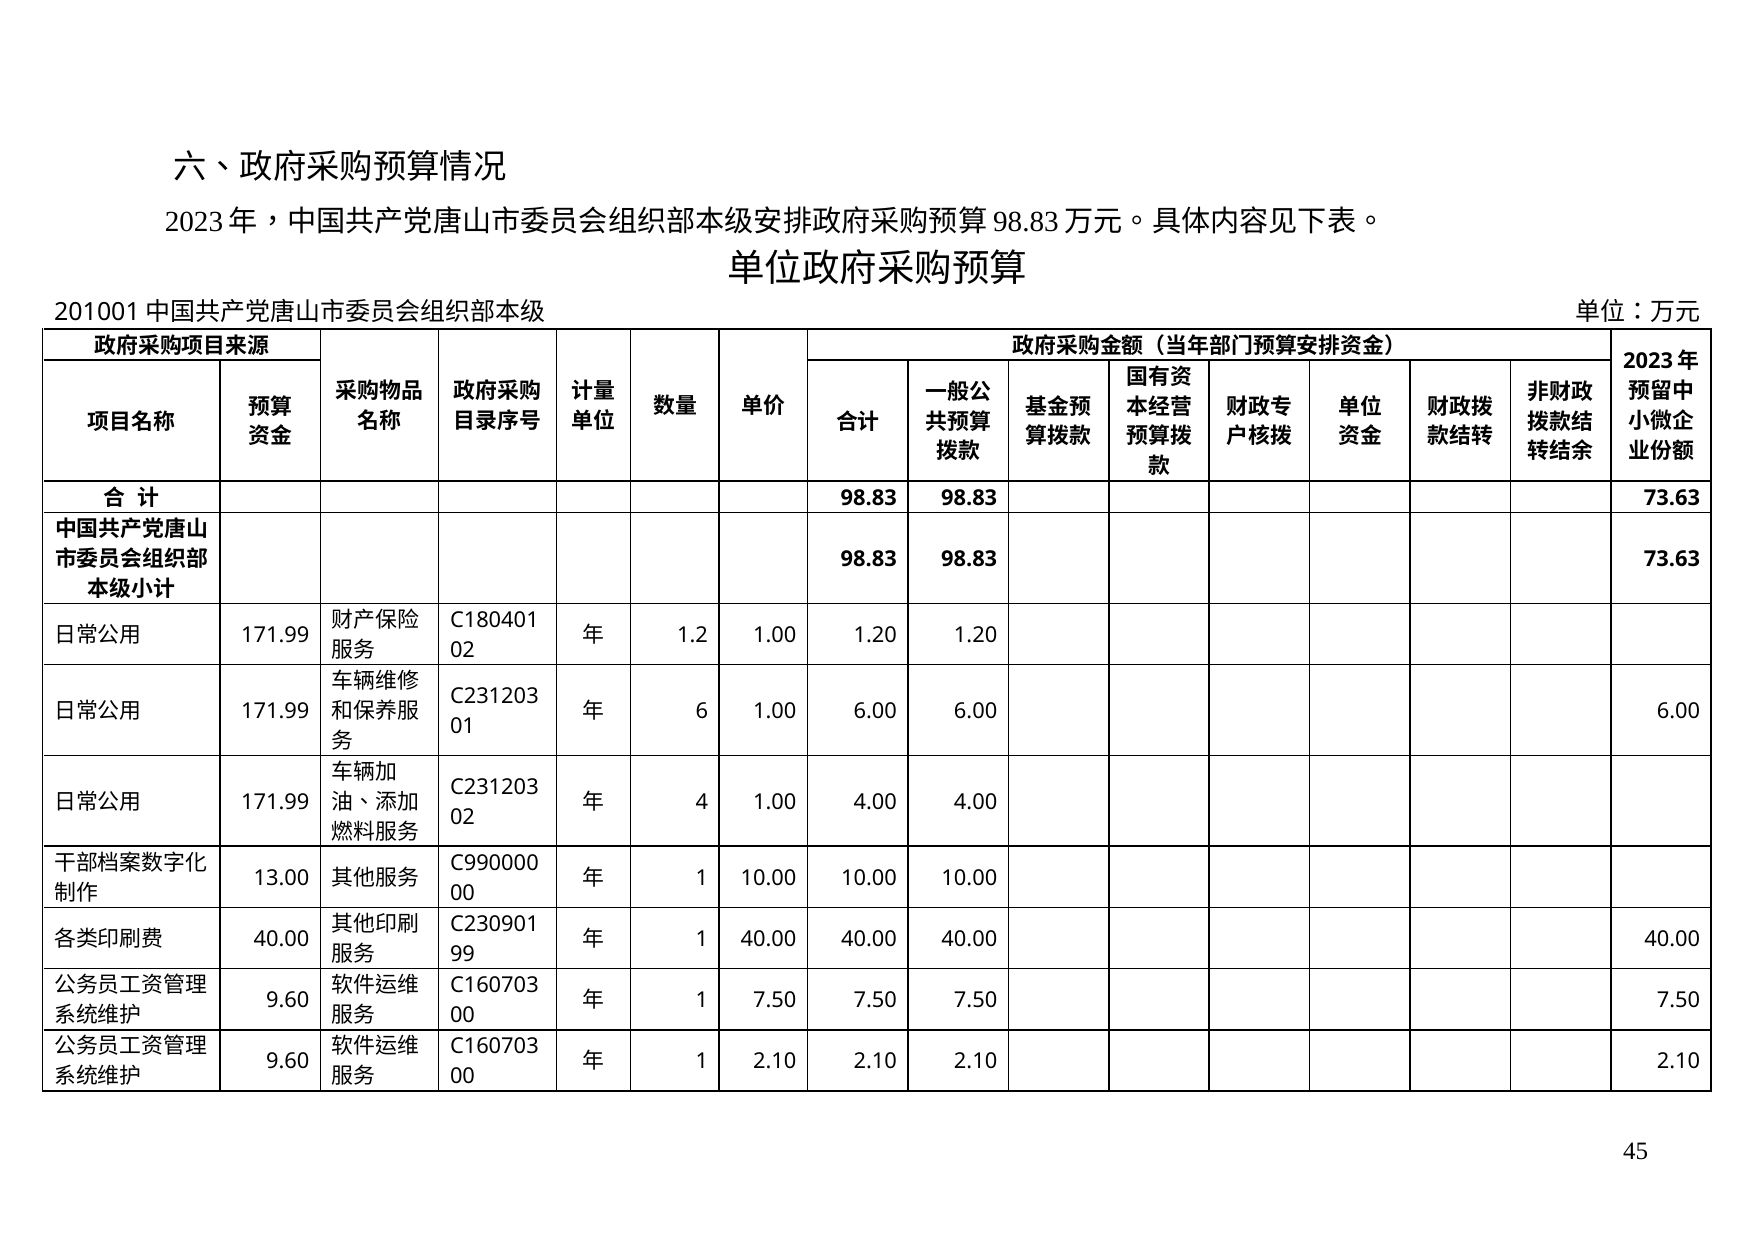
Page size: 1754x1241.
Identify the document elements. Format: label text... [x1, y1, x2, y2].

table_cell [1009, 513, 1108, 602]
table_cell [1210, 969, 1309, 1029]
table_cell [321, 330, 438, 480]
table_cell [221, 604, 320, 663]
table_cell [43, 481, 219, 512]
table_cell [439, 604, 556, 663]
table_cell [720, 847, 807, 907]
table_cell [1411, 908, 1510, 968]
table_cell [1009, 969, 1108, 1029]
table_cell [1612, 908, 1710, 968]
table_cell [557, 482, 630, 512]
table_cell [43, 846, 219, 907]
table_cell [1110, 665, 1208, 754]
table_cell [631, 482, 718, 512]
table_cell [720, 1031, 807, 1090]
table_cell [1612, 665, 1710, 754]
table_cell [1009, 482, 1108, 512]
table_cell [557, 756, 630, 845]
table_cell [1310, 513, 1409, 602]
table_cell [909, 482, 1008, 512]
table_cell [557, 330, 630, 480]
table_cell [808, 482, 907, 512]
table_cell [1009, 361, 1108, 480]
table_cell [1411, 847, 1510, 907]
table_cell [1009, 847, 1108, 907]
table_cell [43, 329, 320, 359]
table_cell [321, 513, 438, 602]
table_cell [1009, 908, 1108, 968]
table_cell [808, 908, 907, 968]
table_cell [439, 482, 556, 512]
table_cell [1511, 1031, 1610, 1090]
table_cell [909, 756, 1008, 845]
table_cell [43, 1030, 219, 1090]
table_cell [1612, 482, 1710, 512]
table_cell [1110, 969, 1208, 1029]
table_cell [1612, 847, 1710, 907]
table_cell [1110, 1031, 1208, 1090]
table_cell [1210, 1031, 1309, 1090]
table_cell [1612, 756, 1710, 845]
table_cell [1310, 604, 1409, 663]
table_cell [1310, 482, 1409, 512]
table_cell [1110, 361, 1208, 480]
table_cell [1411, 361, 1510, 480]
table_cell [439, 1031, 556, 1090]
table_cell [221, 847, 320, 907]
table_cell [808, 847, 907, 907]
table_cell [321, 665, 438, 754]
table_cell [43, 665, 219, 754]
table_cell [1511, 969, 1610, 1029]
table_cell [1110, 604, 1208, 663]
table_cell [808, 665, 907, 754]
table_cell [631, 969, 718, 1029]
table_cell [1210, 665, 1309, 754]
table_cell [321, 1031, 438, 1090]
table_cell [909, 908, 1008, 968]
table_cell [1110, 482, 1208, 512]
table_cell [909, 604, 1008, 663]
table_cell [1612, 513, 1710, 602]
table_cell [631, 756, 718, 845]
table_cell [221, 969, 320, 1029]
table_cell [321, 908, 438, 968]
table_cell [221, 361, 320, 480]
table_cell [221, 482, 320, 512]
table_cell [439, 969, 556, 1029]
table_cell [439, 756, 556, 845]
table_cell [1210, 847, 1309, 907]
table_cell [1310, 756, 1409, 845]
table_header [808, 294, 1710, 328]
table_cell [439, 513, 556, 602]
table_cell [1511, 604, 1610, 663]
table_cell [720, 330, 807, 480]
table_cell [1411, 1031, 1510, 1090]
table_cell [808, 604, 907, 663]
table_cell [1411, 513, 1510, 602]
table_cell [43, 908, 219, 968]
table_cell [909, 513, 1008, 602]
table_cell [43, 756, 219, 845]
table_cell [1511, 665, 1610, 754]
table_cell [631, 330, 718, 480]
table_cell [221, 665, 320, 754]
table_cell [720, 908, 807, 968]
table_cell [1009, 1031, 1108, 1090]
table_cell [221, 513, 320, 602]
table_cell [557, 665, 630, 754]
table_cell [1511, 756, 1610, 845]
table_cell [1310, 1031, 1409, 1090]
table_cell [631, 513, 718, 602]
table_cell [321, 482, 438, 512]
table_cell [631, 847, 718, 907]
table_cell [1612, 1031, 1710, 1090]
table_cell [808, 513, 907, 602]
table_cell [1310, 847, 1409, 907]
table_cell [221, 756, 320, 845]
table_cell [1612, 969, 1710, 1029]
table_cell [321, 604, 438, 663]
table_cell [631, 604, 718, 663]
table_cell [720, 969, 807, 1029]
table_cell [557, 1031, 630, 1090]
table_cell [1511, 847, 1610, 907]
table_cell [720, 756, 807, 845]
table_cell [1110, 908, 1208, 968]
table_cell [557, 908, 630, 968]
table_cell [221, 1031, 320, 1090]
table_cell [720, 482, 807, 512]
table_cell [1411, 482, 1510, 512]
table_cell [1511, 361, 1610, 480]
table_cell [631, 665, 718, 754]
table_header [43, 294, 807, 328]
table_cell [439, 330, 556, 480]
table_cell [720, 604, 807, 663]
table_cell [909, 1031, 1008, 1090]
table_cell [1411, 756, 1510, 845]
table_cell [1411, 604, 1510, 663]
text 六、政府采购预算情况 [106, 143, 1648, 188]
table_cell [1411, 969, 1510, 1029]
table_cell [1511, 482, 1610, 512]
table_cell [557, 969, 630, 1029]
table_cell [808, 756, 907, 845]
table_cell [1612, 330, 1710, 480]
text 2023年，中国共产党唐山市委员会组织部本级安排政府采购预算98.83万元。具体内容见下表。 [106, 189, 1648, 241]
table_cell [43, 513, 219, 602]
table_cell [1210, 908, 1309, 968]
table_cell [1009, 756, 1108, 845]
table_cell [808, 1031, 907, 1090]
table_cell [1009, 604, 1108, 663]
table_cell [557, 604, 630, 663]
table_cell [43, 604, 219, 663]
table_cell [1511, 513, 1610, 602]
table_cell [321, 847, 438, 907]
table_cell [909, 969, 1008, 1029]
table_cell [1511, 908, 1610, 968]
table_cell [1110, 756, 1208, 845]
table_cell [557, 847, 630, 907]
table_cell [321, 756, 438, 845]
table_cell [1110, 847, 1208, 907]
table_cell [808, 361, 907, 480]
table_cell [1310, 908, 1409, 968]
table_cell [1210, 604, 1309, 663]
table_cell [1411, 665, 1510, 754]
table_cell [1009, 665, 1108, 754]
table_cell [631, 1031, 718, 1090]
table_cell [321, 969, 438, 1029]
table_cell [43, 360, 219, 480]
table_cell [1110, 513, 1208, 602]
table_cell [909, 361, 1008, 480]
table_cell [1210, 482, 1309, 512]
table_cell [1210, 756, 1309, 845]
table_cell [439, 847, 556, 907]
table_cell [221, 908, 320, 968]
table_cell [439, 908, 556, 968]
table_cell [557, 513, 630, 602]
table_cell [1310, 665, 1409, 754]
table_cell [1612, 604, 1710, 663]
text 单位政府采购预算 [106, 241, 1648, 292]
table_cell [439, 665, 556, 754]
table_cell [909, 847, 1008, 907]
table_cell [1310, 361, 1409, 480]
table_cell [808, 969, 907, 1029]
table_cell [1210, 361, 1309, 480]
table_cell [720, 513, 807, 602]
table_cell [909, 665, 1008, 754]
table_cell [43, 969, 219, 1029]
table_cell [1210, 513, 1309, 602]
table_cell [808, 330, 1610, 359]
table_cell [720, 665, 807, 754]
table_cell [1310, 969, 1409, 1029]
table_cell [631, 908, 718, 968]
